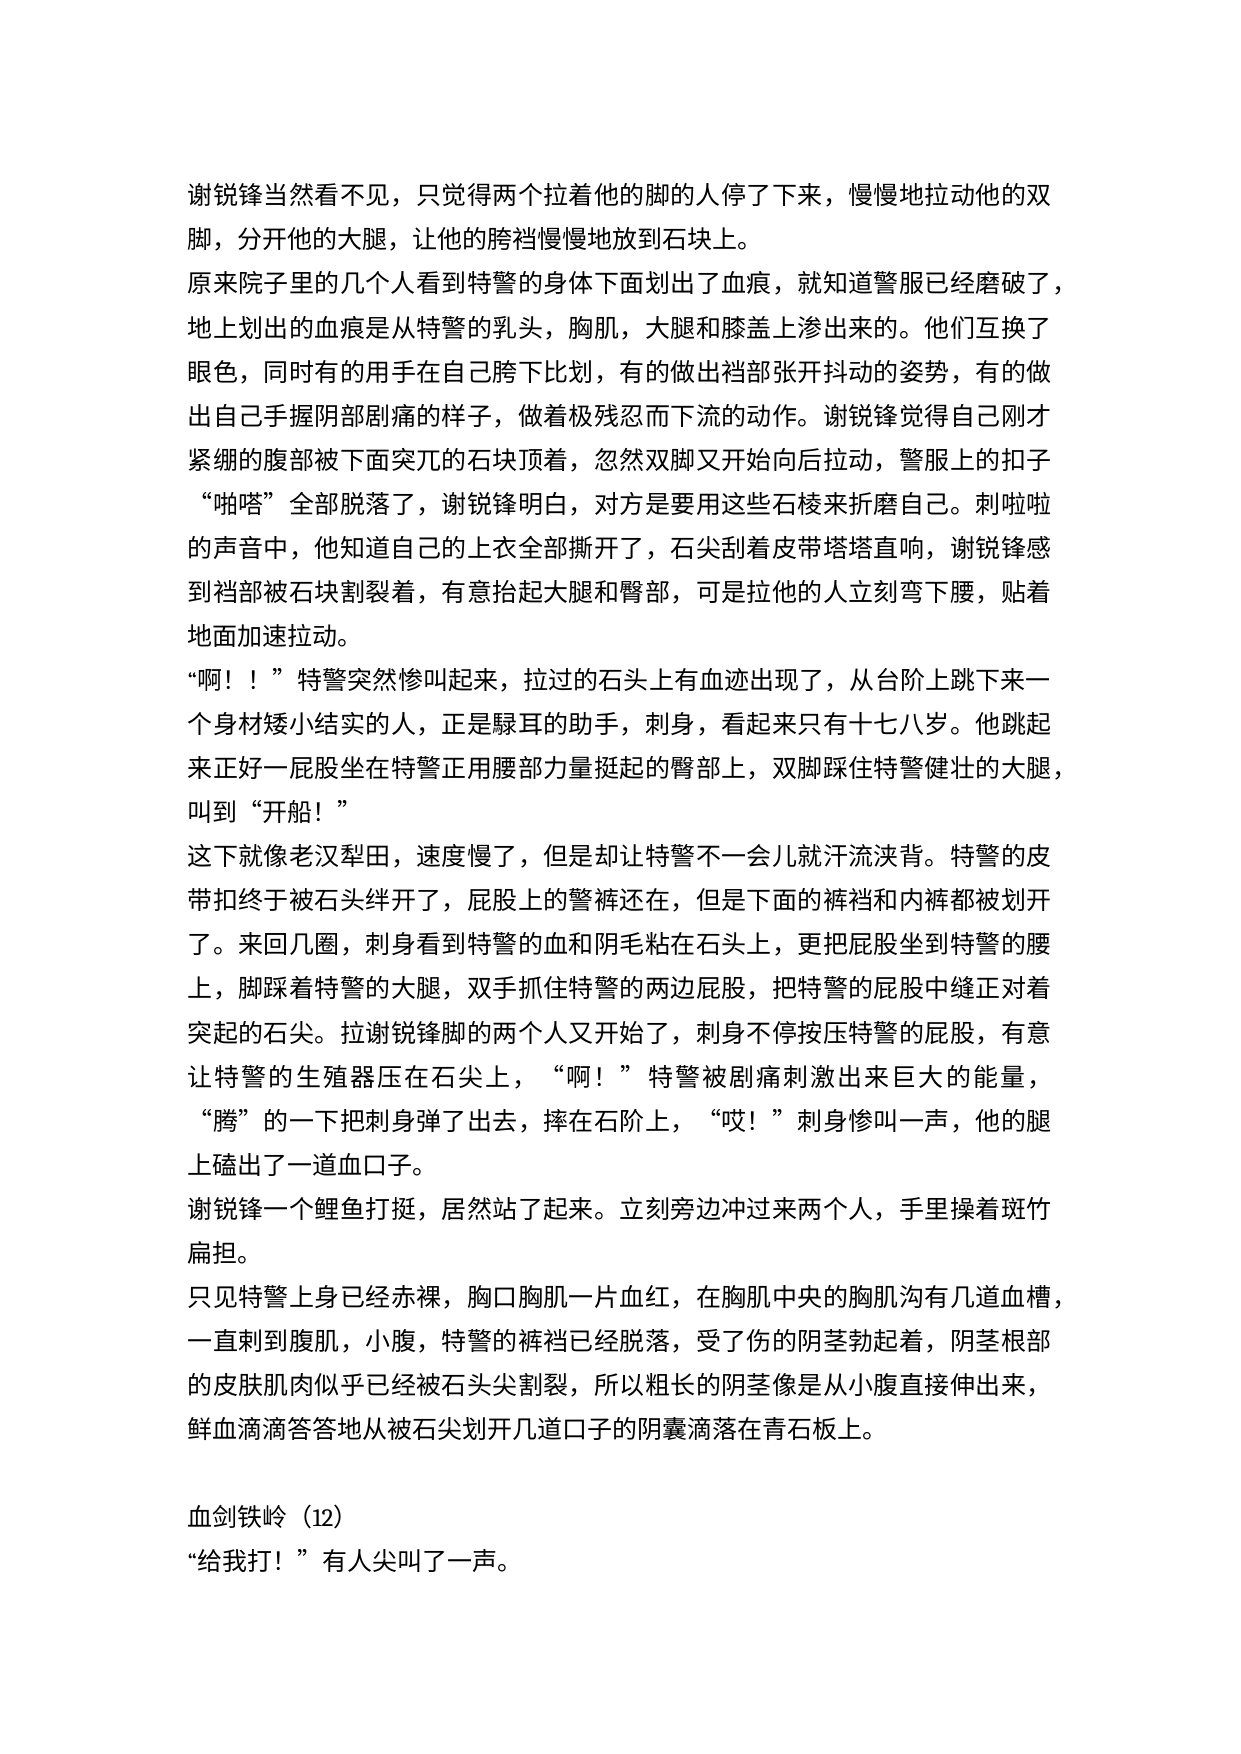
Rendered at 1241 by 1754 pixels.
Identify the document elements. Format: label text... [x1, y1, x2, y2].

text 谢锐锋一个鲤鱼打挺，居然站了起来。立刻旁边冲过来两个人，手里操着斑竹扁担。 [187, 1185, 1053, 1273]
text “啊！！”特警突然惨叫起来，拉过的石头上有血迹出现了，从台阶上跳下来一个身材矮小结实的人，正是騄耳的助手，刺身，看起来只有十七八岁。他跳起来正好一屁股坐在特警正用腰部力量挺起的臀部上，双脚踩住特警健壮的大腿，叫到“开船！” [187, 657, 1053, 833]
text “给我打！”有人尖叫了一声。 [187, 1538, 1053, 1582]
text 原来院子里的几个人看到特警的身体下面划出了血痕，就知道警服已经磨破了，地上划出的血痕是从特警的乳头，胸肌，大腿和膝盖上渗出来的。他们互换了眼色，同时有的用手在自己胯下比划，有的做出裆部张开抖动的姿势，有的做出自己手握阴部剧痛的样子，做着极残忍而下流的动作。谢锐锋觉得自己刚才紧绷的腹部被下面突兀的石块顶着，忽然双脚又开始向后拉动，警服上的扣子“啪嗒”全部脱落了，谢锐锋明白，对方是要用这些石棱来折磨自己。刺啦啦的声音中，他知道自己的上衣全部撕开了，石尖刮着皮带塔塔直响，谢锐锋感到裆部被石块割裂着，有意抬起大腿和臀部，可是拉他的人立刻弯下腰，贴着地面加速拉动。 [187, 260, 1053, 657]
text 这下就像老汉犁田，速度慢了，但是却让特警不一会儿就汗流浃背。特警的皮带扣终于被石头绊开了，屁股上的警裤还在，但是下面的裤裆和内裤都被划开了。来回几圈，刺身看到特警的血和阴毛粘在石头上，更把屁股坐到特警的腰上，脚踩着特警的大腿，双手抓住特警的两边屁股，把特警的屁股中缝正对着突起的石尖。拉谢锐锋脚的两个人又开始了，刺身不停按压特警的屁股，有意让特警的生殖器压在石尖上，“啊！”特警被剧痛刺激出来巨大的能量，“腾”的一下把刺身弹了出去，摔在石阶上，“哎！”刺身惨叫一声，他的腿上磕出了一道血口子。 [187, 833, 1053, 1185]
text 只见特警上身已经赤裸，胸口胸肌一片血红，在胸肌中央的胸肌沟有几道血槽，一直剌到腹肌，小腹，特警的裤裆已经脱落，受了伤的阴茎勃起着，阴茎根部的皮肤肌肉似乎已经被石头尖割裂，所以粗长的阴茎像是从小腹直接伸出来，鲜血滴滴答答地从被石尖划开几道口子的阴囊滴落在青石板上。 [187, 1273, 1053, 1450]
text 血剑铁岭（12） [187, 1494, 1053, 1538]
text 谢锐锋当然看不见，只觉得两个拉着他的脚的人停了下来，慢慢地拉动他的双脚，分开他的大腿，让他的胯裆慢慢地放到石块上。 [187, 172, 1053, 260]
